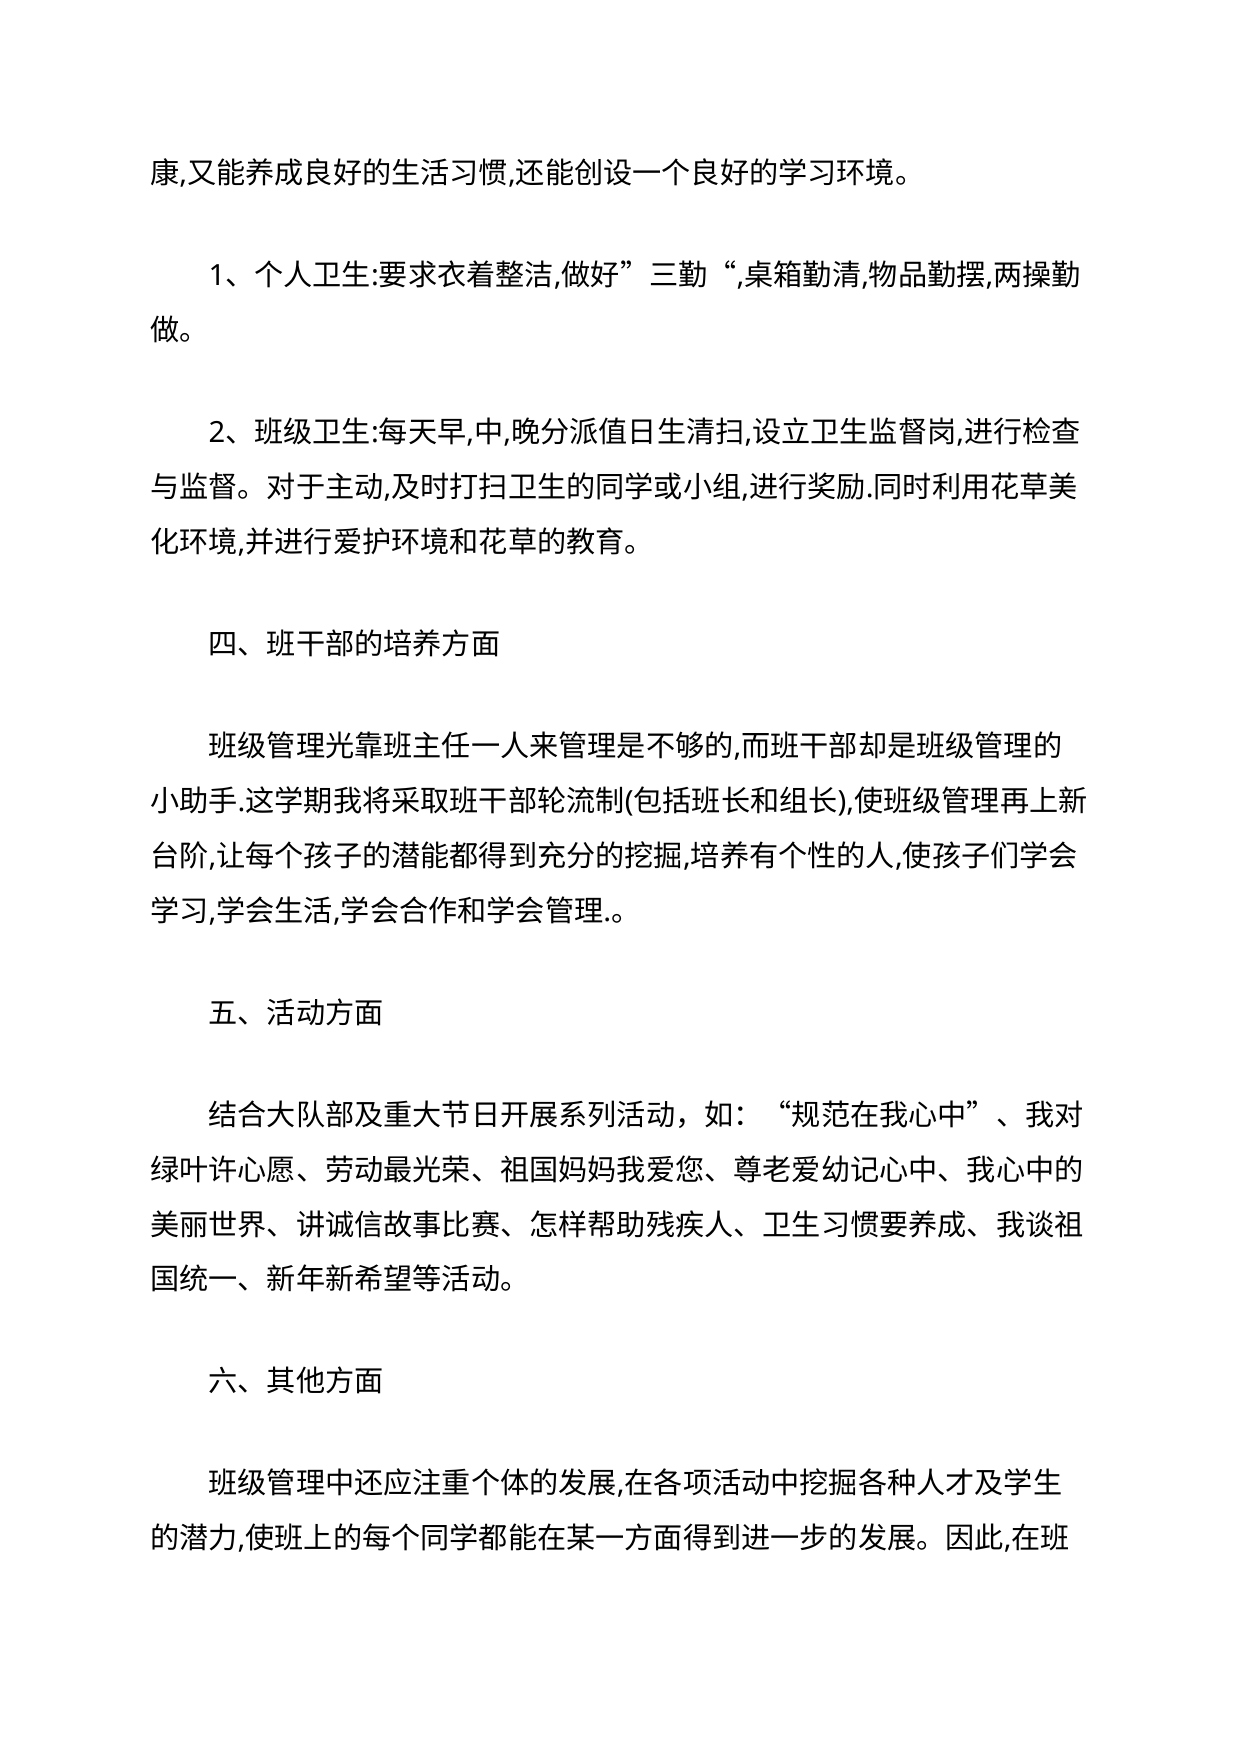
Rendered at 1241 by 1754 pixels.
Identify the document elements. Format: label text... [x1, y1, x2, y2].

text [150, 1459, 1090, 1557]
text 班级管理光靠班主任一人来管理是不够的,而班干部却是班级管理的小助手.这学期我将采取班干部轮流制(包括班长和组长),使班级管理再上新台阶,让每个孩子的潜能都得到充分的挖掘,培养有个性的人,使孩子们学会学习,学会生活,学会合作和学会管理.。 [150, 722, 1090, 930]
text 五、活动方面 [150, 989, 1090, 1032]
text 1、个人卫生:要求衣着整洁,做好”三勤“,桌箱勤清,物品勤摆,两操勤做。 [150, 252, 1090, 349]
text 六、其他方面 [150, 1358, 1090, 1400]
text 2、班级卫生:每天早,中,晚分派值日生清扫,设立卫生监督岗,进行检查与监督。对于主动,及时打扫卫生的同学或小组,进行奖励.同时利用花草美化环境,并进行爱护环境和花草的教育。 [150, 409, 1090, 561]
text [150, 150, 1090, 192]
text 结合大队部及重大节日开展系列活动，如：“规范在我心中”、我对绿叶许心愿、劳动最光荣、祖国妈妈我爱您、尊老爱幼记心中、我心中的美丽世界、讲诚信故事比赛、怎样帮助残疾人、卫生习惯要养成、我谈祖国统一、新年新希望等活动。 [150, 1091, 1090, 1298]
text 四、班干部的培养方面 [150, 621, 1090, 663]
